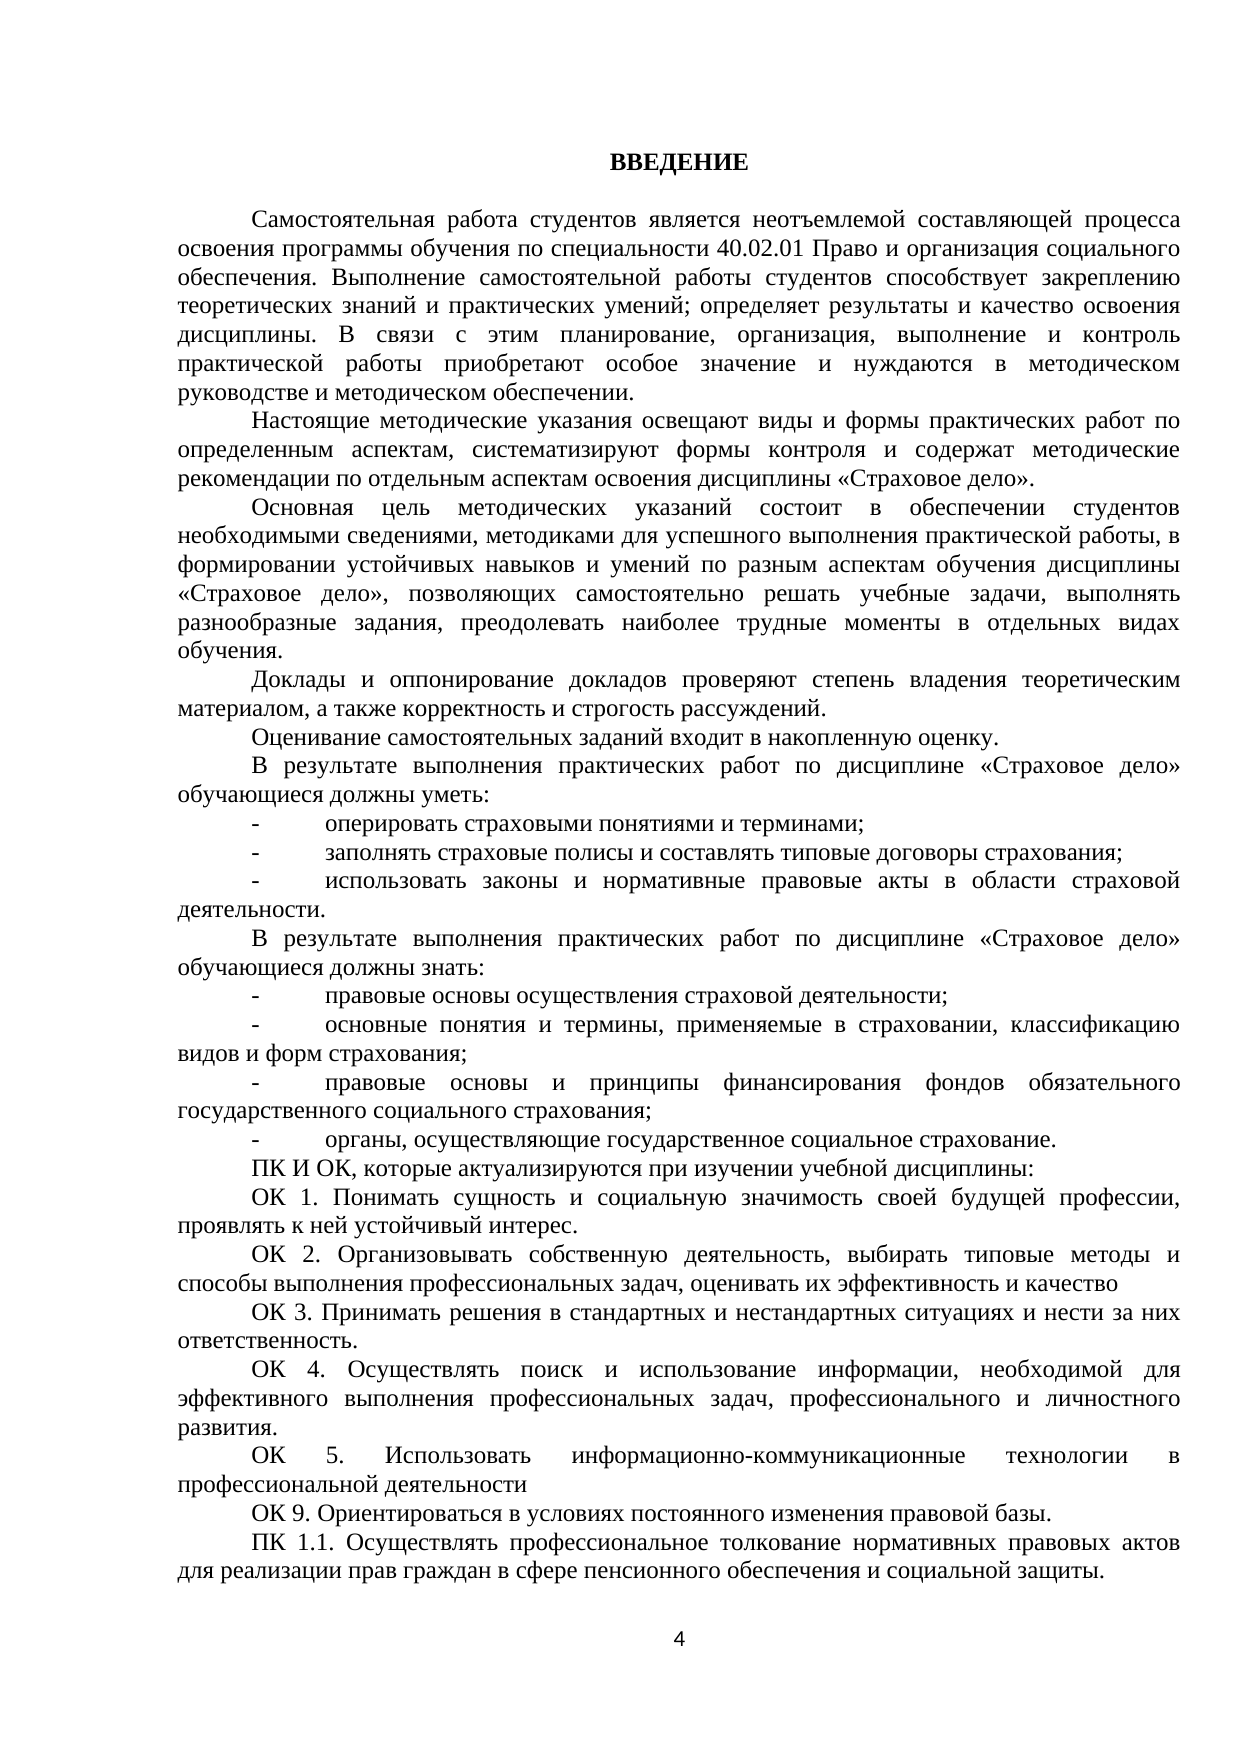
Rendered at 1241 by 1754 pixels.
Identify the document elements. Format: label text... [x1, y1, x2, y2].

text ОК 9. Ориентироваться в условиях постоянного изменения правовой базы. [177, 1498, 1181, 1527]
list правовые основы и принципы финансирования фондов обязательного государственного социального страхования; [177, 1067, 1181, 1124]
text Настоящие методические указания освещают виды и формы практических работ по определенным аспектам, систематизируют формы контроля и содержат методические рекомендации по отдельным аспектам освоения дисциплины «Страховое дело». [177, 406, 1181, 492]
list заполнять страховые полисы и составлять типовые договоры страхования; [177, 837, 1181, 866]
text Оценивание самостоятельных заданий входит в накопленную оценку. [177, 722, 1181, 751]
list оперировать страховыми понятиями и терминами; [177, 808, 1181, 837]
list правовые основы осуществления страховой деятельности; [177, 981, 1181, 1009]
text ПК 1.1. Осуществлять профессиональное толкование нормативных правовых актов для реализации прав граждан в сфере пенсионного обеспечения и социальной защиты. [177, 1527, 1181, 1584]
text ОК 5. Использовать информационно-коммуникационные технологии в профессиональной деятельности [177, 1441, 1181, 1498]
text ОК 3. Принимать решения в стандартных и нестандартных ситуациях и нести за них ответственность. [177, 1297, 1181, 1354]
text В результате выполнения практических работ по дисциплине «Страховое дело» обучающиеся должны уметь: [177, 751, 1181, 808]
list использовать законы и нормативные правовые акты в области страховой деятельности. [177, 866, 1181, 923]
text ОК 4. Осуществлять поиск и использование информации, необходимой для эффективного выполнения профессиональных задач, профессионального и личностного развития. [177, 1354, 1181, 1441]
text ОК 2. Организовывать собственную деятельность, выбирать типовые методы и способы выполнения профессиональных задач, оценивать их эффективность и качество [177, 1239, 1181, 1297]
text ВВЕДЕНИЕ [177, 147, 1181, 176]
list основные понятия и термины, применяемые в страховании, классификацию видов и форм страхования; [177, 1009, 1181, 1067]
text Основная цель методических указаний состоит в обеспечении студентов необходимыми сведениями, методиками для успешного выполнения практической работы, в формировании устойчивых навыков и умений по разным аспектам обучения дисциплины «Страховое дело», позволяющих самостоятельно решать учебные задачи, выполнять разнообразные задания, преодолевать наиболее трудные моменты в отдельных видах обучения. [177, 492, 1181, 664]
list органы, осуществляющие государственное социальное страхование. [177, 1124, 1181, 1153]
text В результате выполнения практических работ по дисциплине «Страховое дело» обучающиеся должны знать: [177, 923, 1181, 981]
text Самостоятельная работа студентов является неотъемлемой составляющей процесса освоения программы обучения по специальности 40.02.01 Право и организация социального обеспечения. Выполнение самостоятельной работы студентов способствует закреплению теоретических знаний и практических умений; определяет результаты и качество освоения дисциплины. В связи с этим планирование, организация, выполнение и контроль практической работы приобретают особое значение и нуждаются в методическом руководстве и методическом обеспечении. [177, 204, 1181, 406]
text ОК 1. Понимать сущность и социальную значимость своей будущей профессии, проявлять к ней устойчивый интерес. [177, 1182, 1181, 1239]
text Доклады и оппонирование докладов проверяют степень владения теоретическим материалом, а также корректность и строгость рассуждений. [177, 664, 1181, 722]
text ПК И ОК, которые актуализируются при изучении учебной дисциплины: [177, 1153, 1181, 1182]
